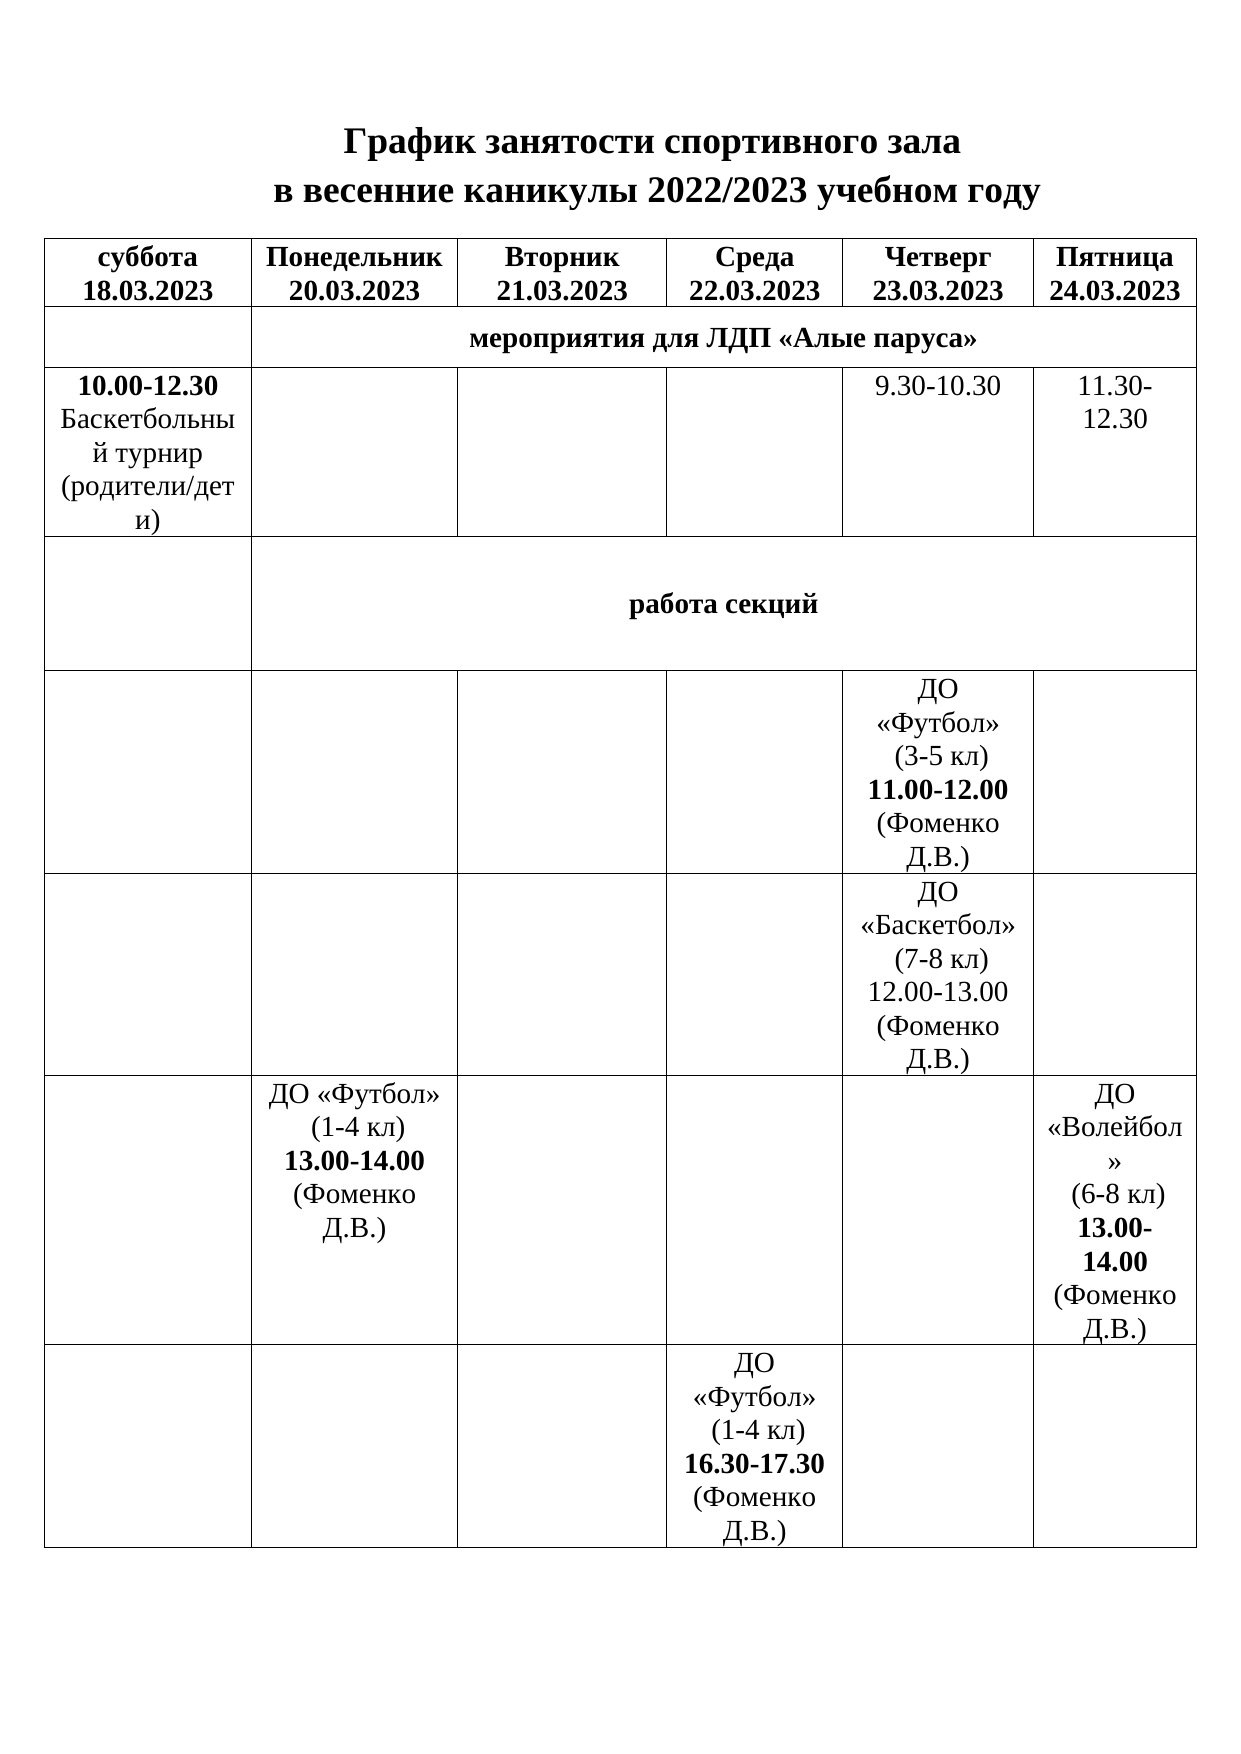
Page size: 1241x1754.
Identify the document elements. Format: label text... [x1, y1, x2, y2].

table_header Вторник 21.03.2023 [458, 239, 666, 306]
table_cell [458, 671, 666, 873]
table_cell [667, 368, 842, 536]
table_cell ДО «Футбол» (1-4 кл) 16.30-17.30 (Фоменко Д.В.) [667, 1345, 842, 1547]
table_cell [1034, 874, 1196, 1075]
table_cell [667, 671, 842, 873]
table_cell ДО «Футбол» (3-5 кл) 11.00-12.00 (Фоменко Д.В.) [843, 671, 1033, 873]
table_header Пятница 24.03.2023 [1034, 239, 1196, 306]
table_cell [45, 537, 251, 670]
table_cell [667, 1076, 842, 1344]
table_cell [667, 874, 842, 1075]
table_cell [252, 671, 457, 873]
table_cell [458, 1076, 666, 1344]
table_cell 9.30-10.30 [843, 368, 1033, 536]
table_cell ДО «Волейбол» (6-8 кл) 13.00-14.00 (Фоменко Д.В.) [1034, 1076, 1196, 1344]
table_cell [1034, 671, 1196, 873]
table_cell [458, 1345, 666, 1547]
table_header Среда 22.03.2023 [667, 239, 842, 306]
table_cell [45, 1076, 251, 1344]
table_cell [45, 1345, 251, 1547]
table_cell [458, 368, 666, 536]
table_cell [252, 368, 457, 536]
text График занятости спортивного зала в весенние каникулы 2022/2023 учебном году [88, 118, 1226, 211]
table_cell [45, 671, 251, 873]
table_cell [458, 874, 666, 1075]
table_cell [843, 1345, 1033, 1547]
table_cell [252, 1345, 457, 1547]
table_cell ДО «Футбол» (1-4 кл) 13.00-14.00 (Фоменко Д.В.) [252, 1076, 457, 1344]
table_cell [252, 874, 457, 1075]
table_cell работа секций [252, 537, 1196, 670]
table_cell [45, 307, 251, 367]
table_cell 10.00-12.30 Баскетбольный турнир (родители/дети) [45, 368, 251, 536]
table_header Понедельник 20.03.2023 [252, 239, 457, 306]
table_cell [843, 1076, 1033, 1344]
table_cell [1034, 1345, 1196, 1547]
table_header суббота 18.03.2023 [45, 239, 251, 306]
table_cell 11.30-12.30 [1034, 368, 1196, 536]
table_cell [45, 874, 251, 1075]
table_cell мероприятия для ЛДП «Алые паруса» [252, 307, 1196, 367]
table_cell ДО «Баскетбол» (7-8 кл) 12.00-13.00 (Фоменко Д.В.) [843, 874, 1033, 1075]
table_header Четверг 23.03.2023 [843, 239, 1033, 306]
